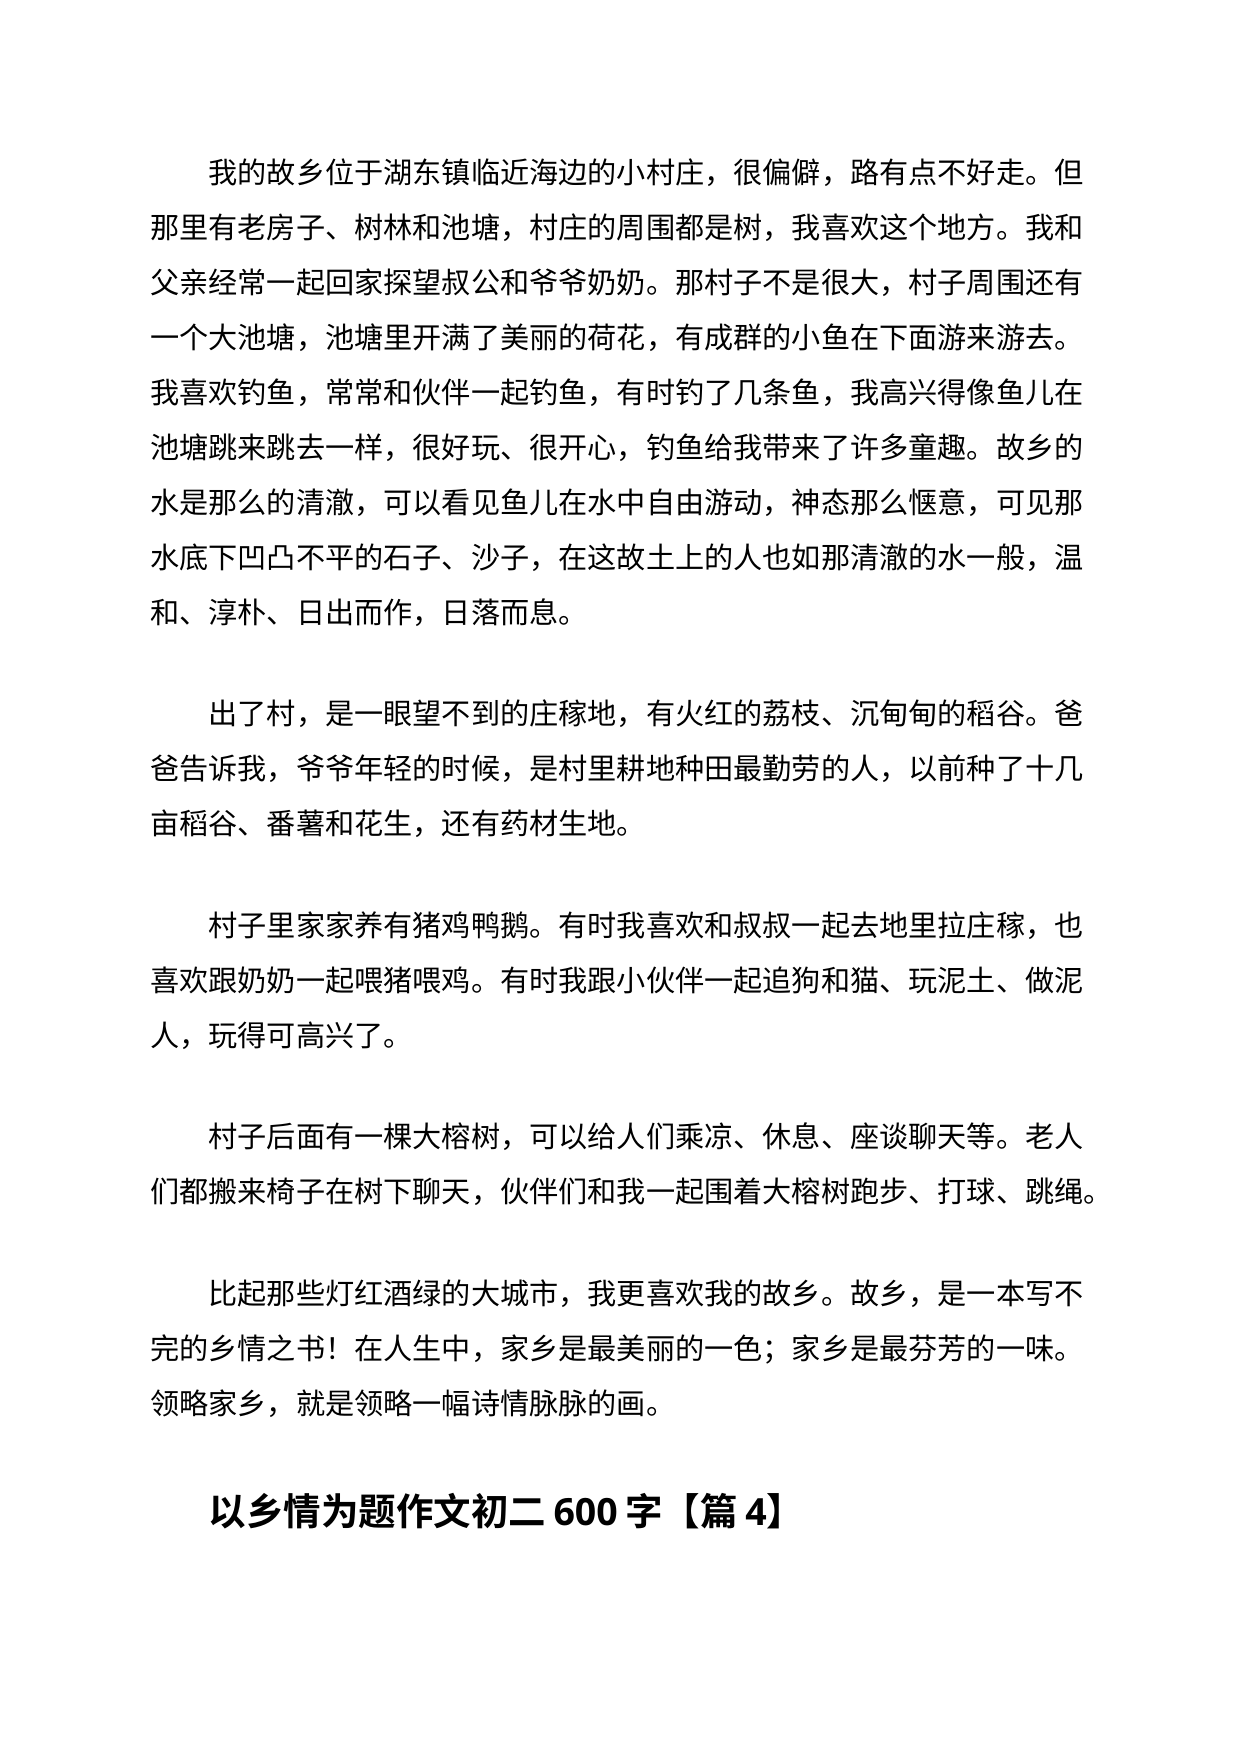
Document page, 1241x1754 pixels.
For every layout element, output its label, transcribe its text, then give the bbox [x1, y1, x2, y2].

text 我的故乡位于湖东镇临近海边的小村庄，很偏僻，路有点不好走。但那里有老房子、树林和池塘，村庄的周围都是树，我喜欢这个地方。我和父亲经常一起回家探望叔公和爷爷奶奶。那村子不是很大，村子周围还有一个大池塘，池塘里开满了美丽的荷花，有成群的小鱼在下面游来游去。我喜欢钓鱼，常常和伙伴一起钓鱼，有时钓了几条鱼，我高兴得像鱼儿在池塘跳来跳去一样，很好玩、很开心，钓鱼给我带来了许多童趣。故乡的水是那么的清澈，可以看见鱼儿在水中自由游动，神态那么惬意，可见那水底下凹凸不平的石子、沙子，在这故土上的人也如那清澈的水一般，温和、淳朴、日出而作，日落而息。 [150, 150, 1090, 631]
text 比起那些灯红酒绿的大城市，我更喜欢我的故乡。故乡，是一本写不完的乡情之书！在人生中，家乡是最美丽的一色；家乡是最芬芳的一味。领略家乡，就是领略一幅诗情脉脉的画。 [150, 1271, 1090, 1423]
text 村子后面有一棵大榕树，可以给人们乘凉、休息、座谈聊天等。老人们都搬来椅子在树下聊天，伙伴们和我一起围着大榕树跑步、打球、跳绳。 [150, 1114, 1090, 1211]
text 以乡情为题作文初二600字【篇4】 [150, 1482, 1090, 1537]
text 出了村，是一眼望不到的庄稼地，有火红的荔枝、沉甸甸的稻谷。爸爸告诉我，爷爷年轻的时候，是村里耕地种田最勤劳的人，以前种了十几亩稻谷、番薯和花生，还有药材生地。 [150, 691, 1090, 843]
text 村子里家家养有猪鸡鸭鹅。有时我喜欢和叔叔一起去地里拉庄稼，也喜欢跟奶奶一起喂猪喂鸡。有时我跟小伙伴一起追狗和猫、玩泥土、做泥人，玩得可高兴了。 [150, 902, 1090, 1054]
